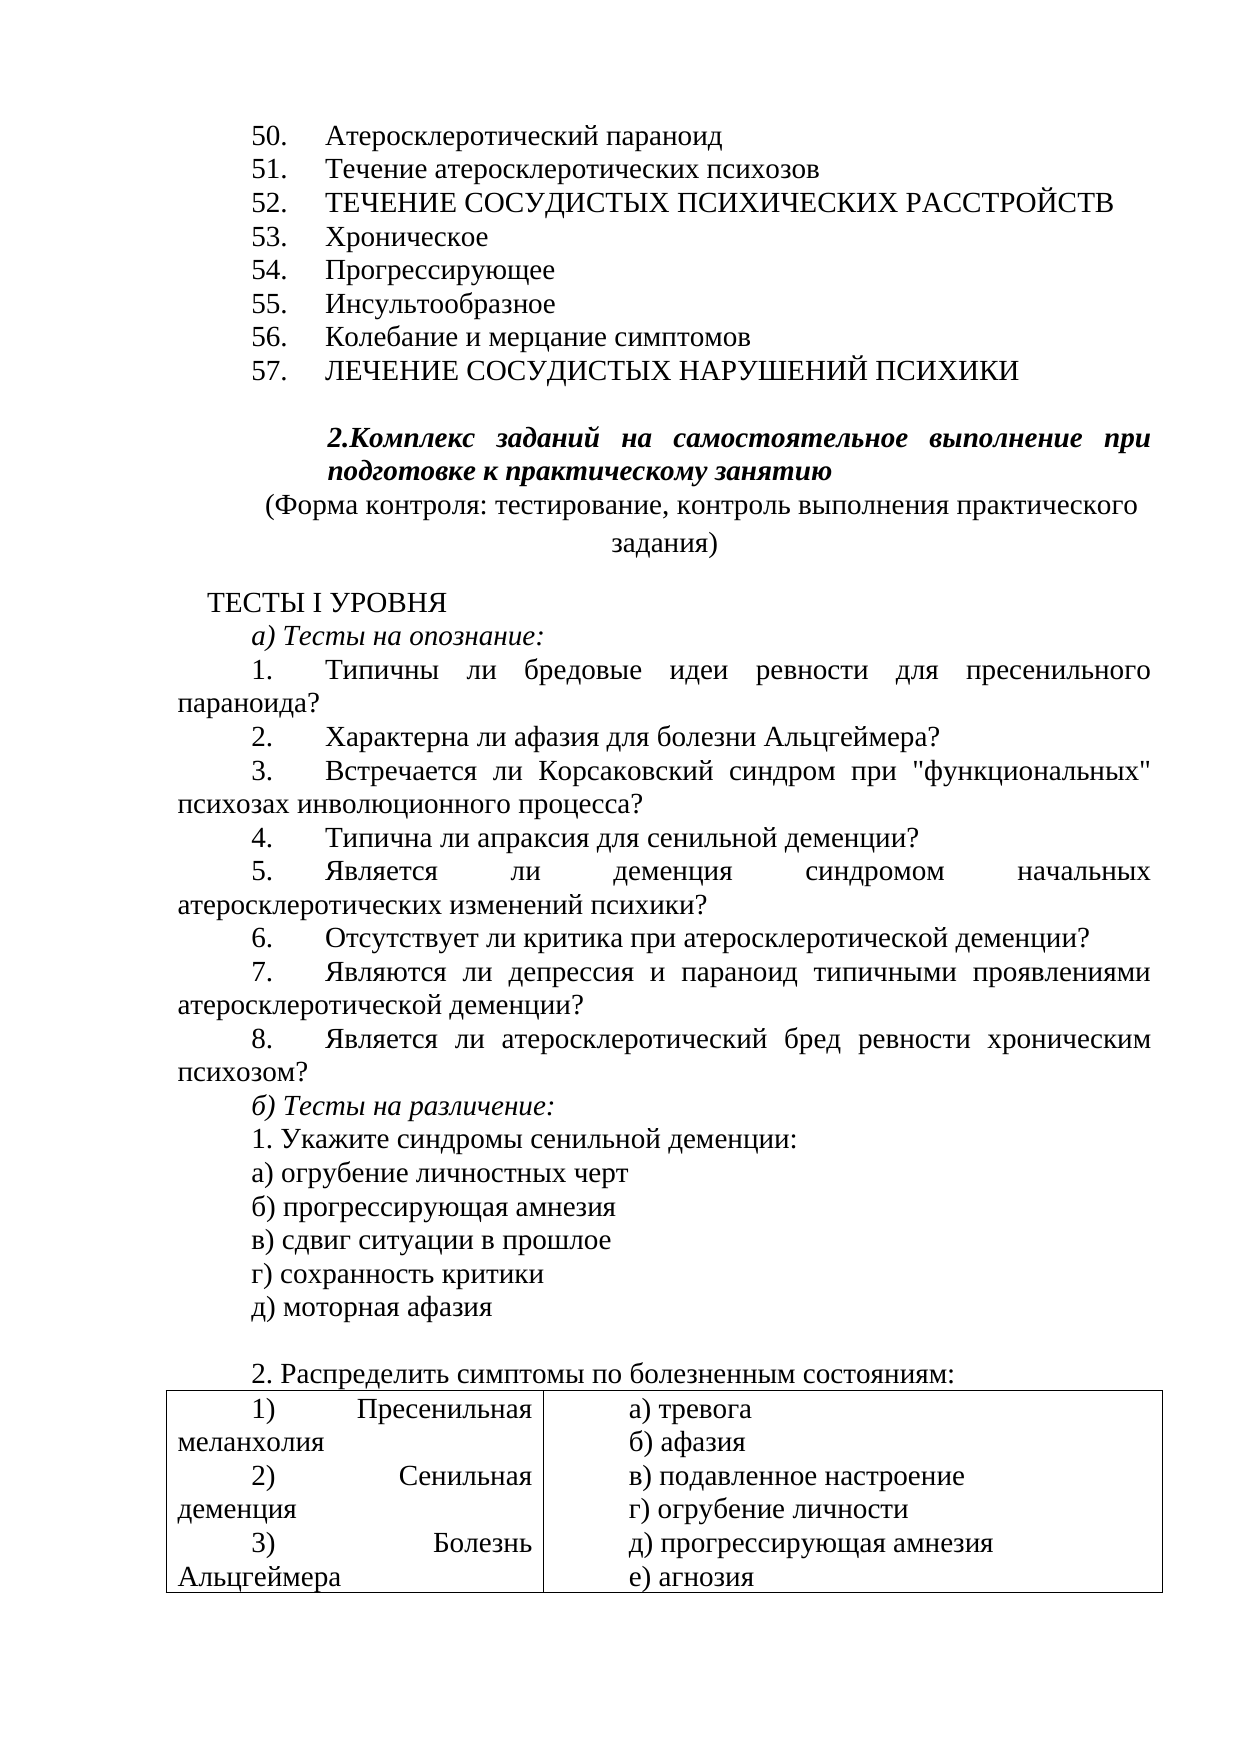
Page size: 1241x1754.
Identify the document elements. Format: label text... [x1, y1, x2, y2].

list Прогрессирующее [177, 252, 1152, 286]
list Встречается ли Корсаковский синдром при "функциональных" психозах инволюционного процесса? [177, 753, 1152, 820]
text а) огрубение личностных черт [177, 1155, 1152, 1189]
text 2. Распределить симптомы по болезненным состояниям: [177, 1356, 1152, 1390]
text б) прогрессирующая амнезия [177, 1189, 1152, 1222]
list Является ли деменция синдромом начальных атеросклеротических изменений психики? [177, 853, 1152, 920]
table_header а) тревога б) афазия в) подавленное настроение г) огрубение личности д) прогрессирующая амнезия е) агнозия [544, 1391, 1162, 1592]
text г) сохранность критики [177, 1256, 1152, 1289]
text ТЕСТЫ I УРОВНЯ [177, 585, 1152, 618]
list Являются ли депрессия и параноид типичными проявлениями атеросклеротической деменции? [177, 954, 1152, 1021]
text а) Тесты на опознание: [177, 618, 1152, 652]
list ЛЕЧЕНИЕ СОСУДИСТЫХ НАРУШЕНИЙ ПСИХИКИ [177, 353, 1152, 386]
list Характерна ли афазия для болезни Альцгеймера? [177, 719, 1152, 753]
list Типична ли апраксия для сенильной деменции? [177, 820, 1152, 853]
list Атеросклеротический параноид [177, 118, 1152, 152]
list ТЕЧЕНИЕ СОСУДИСТЫХ ПСИХИЧЕСКИХ РАССТРОЙСТВ [177, 185, 1152, 219]
list Течение атеросклеротических психозов [177, 152, 1152, 185]
table_header 1) Пресенильная меланхолия 2) Сенильная деменция 3) Болезнь Альцгеймера [167, 1391, 543, 1592]
text д) моторная афазия [177, 1289, 1152, 1323]
list Инсультообразное [177, 286, 1152, 319]
list 2.Комплекс заданий на самостоятельное выполнение при подготовке к практическому занятию [327, 420, 1152, 487]
list Является ли атеросклеротический бред ревности хроническим психозом? [177, 1021, 1152, 1088]
list Хроническое [177, 219, 1152, 252]
list Отсутствует ли критика при атеросклеротической деменции? [177, 920, 1152, 954]
text (Форма контроля: тестирование, контроль выполнения практического задания) [177, 487, 1152, 559]
text в) сдвиг ситуации в прошлое [177, 1222, 1152, 1256]
list Типичны ли бредовые идеи ревности для пресенильного параноида? [177, 652, 1152, 719]
list Колебание и мерцание симптомов [177, 319, 1152, 353]
text б) Тесты на различение: [177, 1088, 1152, 1122]
text 1. Укажите синдромы сенильной деменции: [177, 1122, 1152, 1155]
